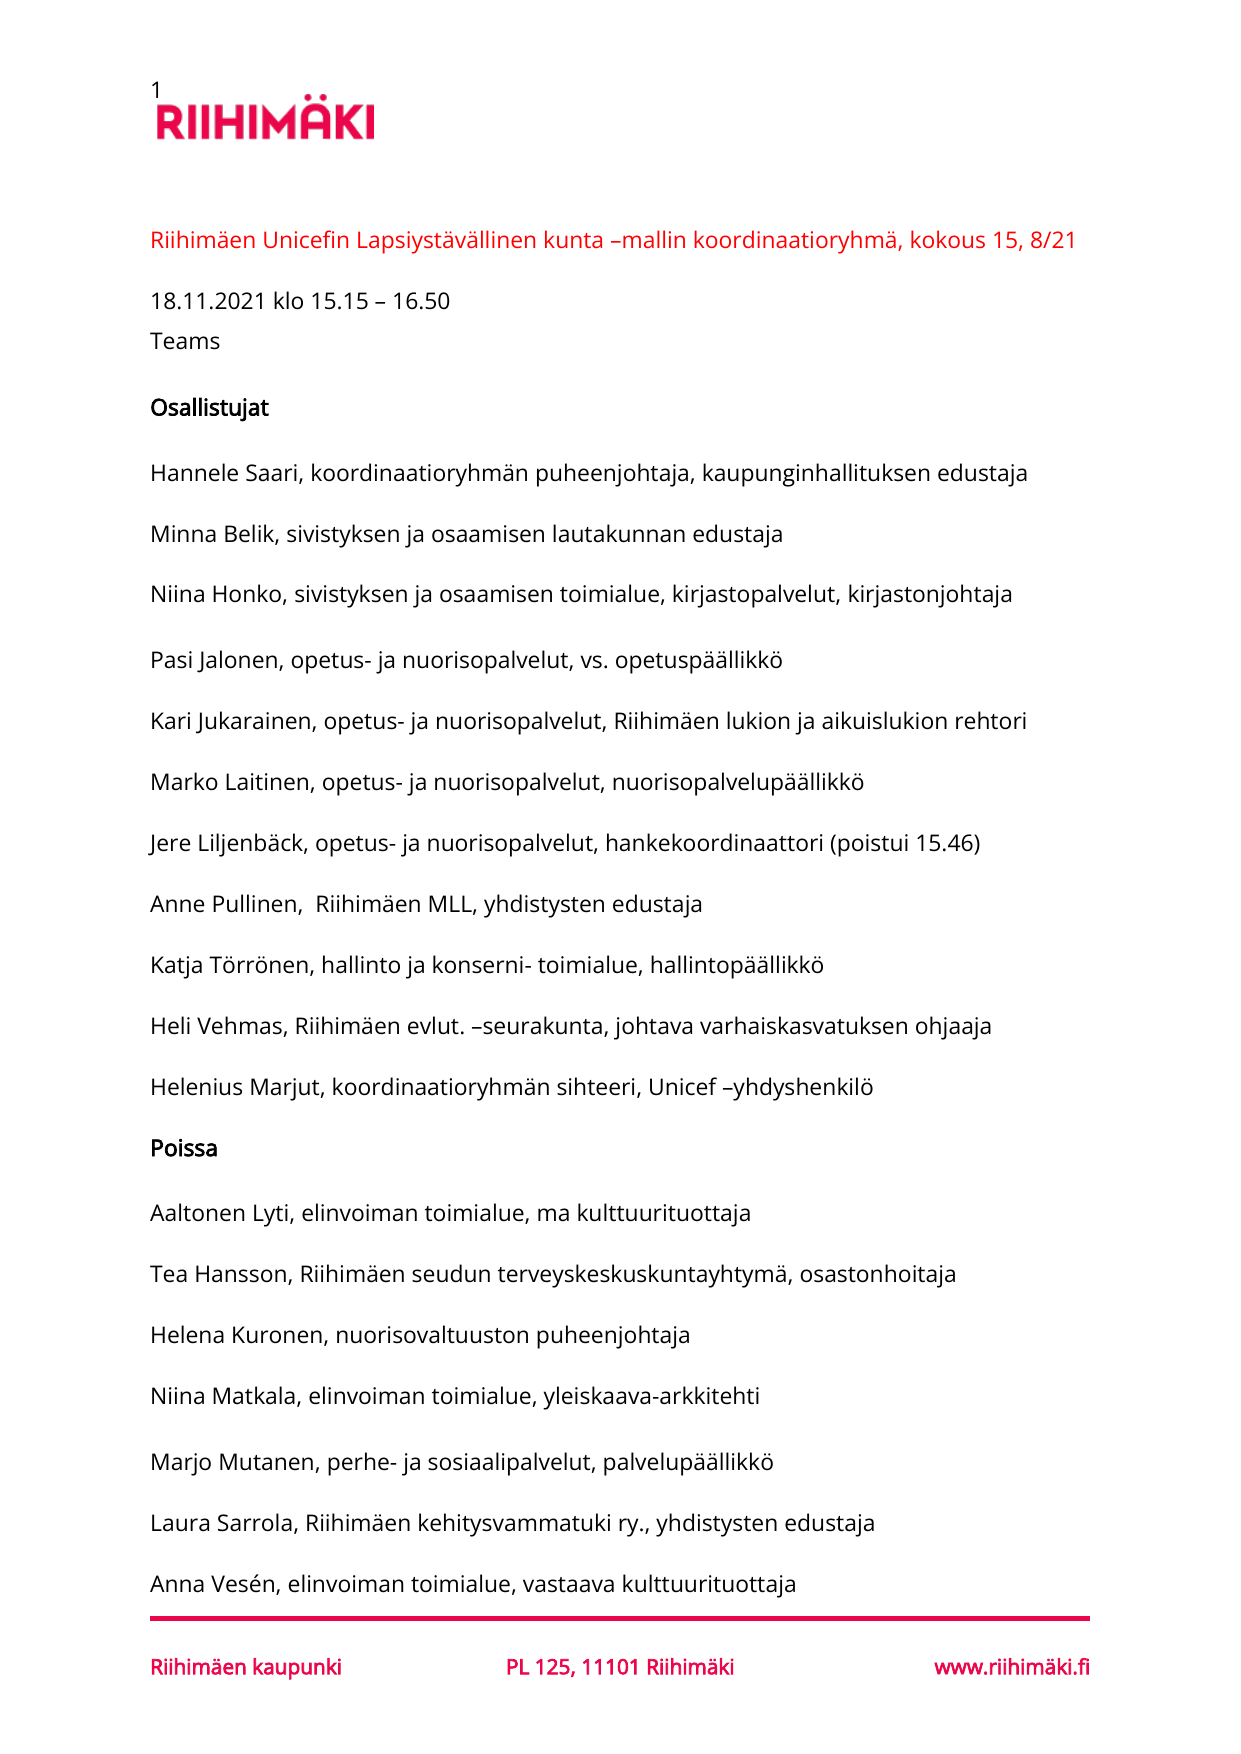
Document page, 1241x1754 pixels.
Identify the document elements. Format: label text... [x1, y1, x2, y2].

text Riihimäen Unicefin Lapsiystävällinen kunta –mallin koordinaatioryhmä, kokous 15, 8/21 [150, 224, 1090, 255]
picture [157, 93, 374, 140]
text Minna Belik, sivistyksen ja osaamisen lautakunnan edustaja [150, 517, 1090, 549]
text Niina Matkala, elinvoiman toimialue, yleiskaava-arkkitehti [150, 1380, 1090, 1411]
text Helena Kuronen, nuorisovaltuuston puheenjohtaja [150, 1319, 1090, 1350]
text Osallistujat [150, 391, 1090, 422]
text Pasi Jalonen, opetus- ja nuorisopalvelut, vs. opetuspäällikkö [150, 644, 1090, 675]
text Poissa [150, 1132, 1090, 1163]
text Jere Liljenbäck, opetus- ja nuorisopalvelut, hankekoordinaattori (poistui 15.46) [150, 827, 1090, 858]
text Marko Laitinen, opetus- ja nuorisopalvelut, nuorisopalvelupäällikkö [150, 766, 1090, 797]
text 18.11.2021 klo 15.15 – 16.50 Teams [150, 285, 1090, 357]
text Anna Vesén, elinvoiman toimialue, vastaava kulttuurituottaja [150, 1567, 1090, 1599]
text Katja Törrönen, hallinto ja konserni- toimialue, hallintopäällikkö [150, 949, 1090, 980]
text Hannele Saari, koordinaatioryhmän puheenjohtaja, kaupunginhallituksen edustaja [150, 457, 1090, 488]
text Tea Hansson, Riihimäen seudun terveyskeskuskuntayhtymä, osastonhoitaja [150, 1258, 1090, 1289]
text Aaltonen Lyti, elinvoiman toimialue, ma kulttuurituottaja [150, 1197, 1090, 1228]
text Anne Pullinen, Riihimäen MLL, yhdistysten edustaja [150, 888, 1090, 919]
text Helenius Marjut, koordinaatioryhmän sihteeri, Unicef –yhdyshenkilö [150, 1071, 1090, 1102]
text Marjo Mutanen, perhe- ja sosiaalipalvelut, palvelupäällikkö [150, 1446, 1090, 1477]
text Kari Jukarainen, opetus- ja nuorisopalvelut, Riihimäen lukion ja aikuislukion rehtori [150, 705, 1090, 736]
text Laura Sarrola, Riihimäen kehitysvammatuki ry., yhdistysten edustaja [150, 1507, 1090, 1538]
text Niina Honko, sivistyksen ja osaamisen toimialue, kirjastopalvelut, kirjastonjohtaja [150, 578, 1090, 610]
text Heli Vehmas, Riihimäen evlut. –seurakunta, johtava varhaiskasvatuksen ohjaaja [150, 1010, 1090, 1041]
